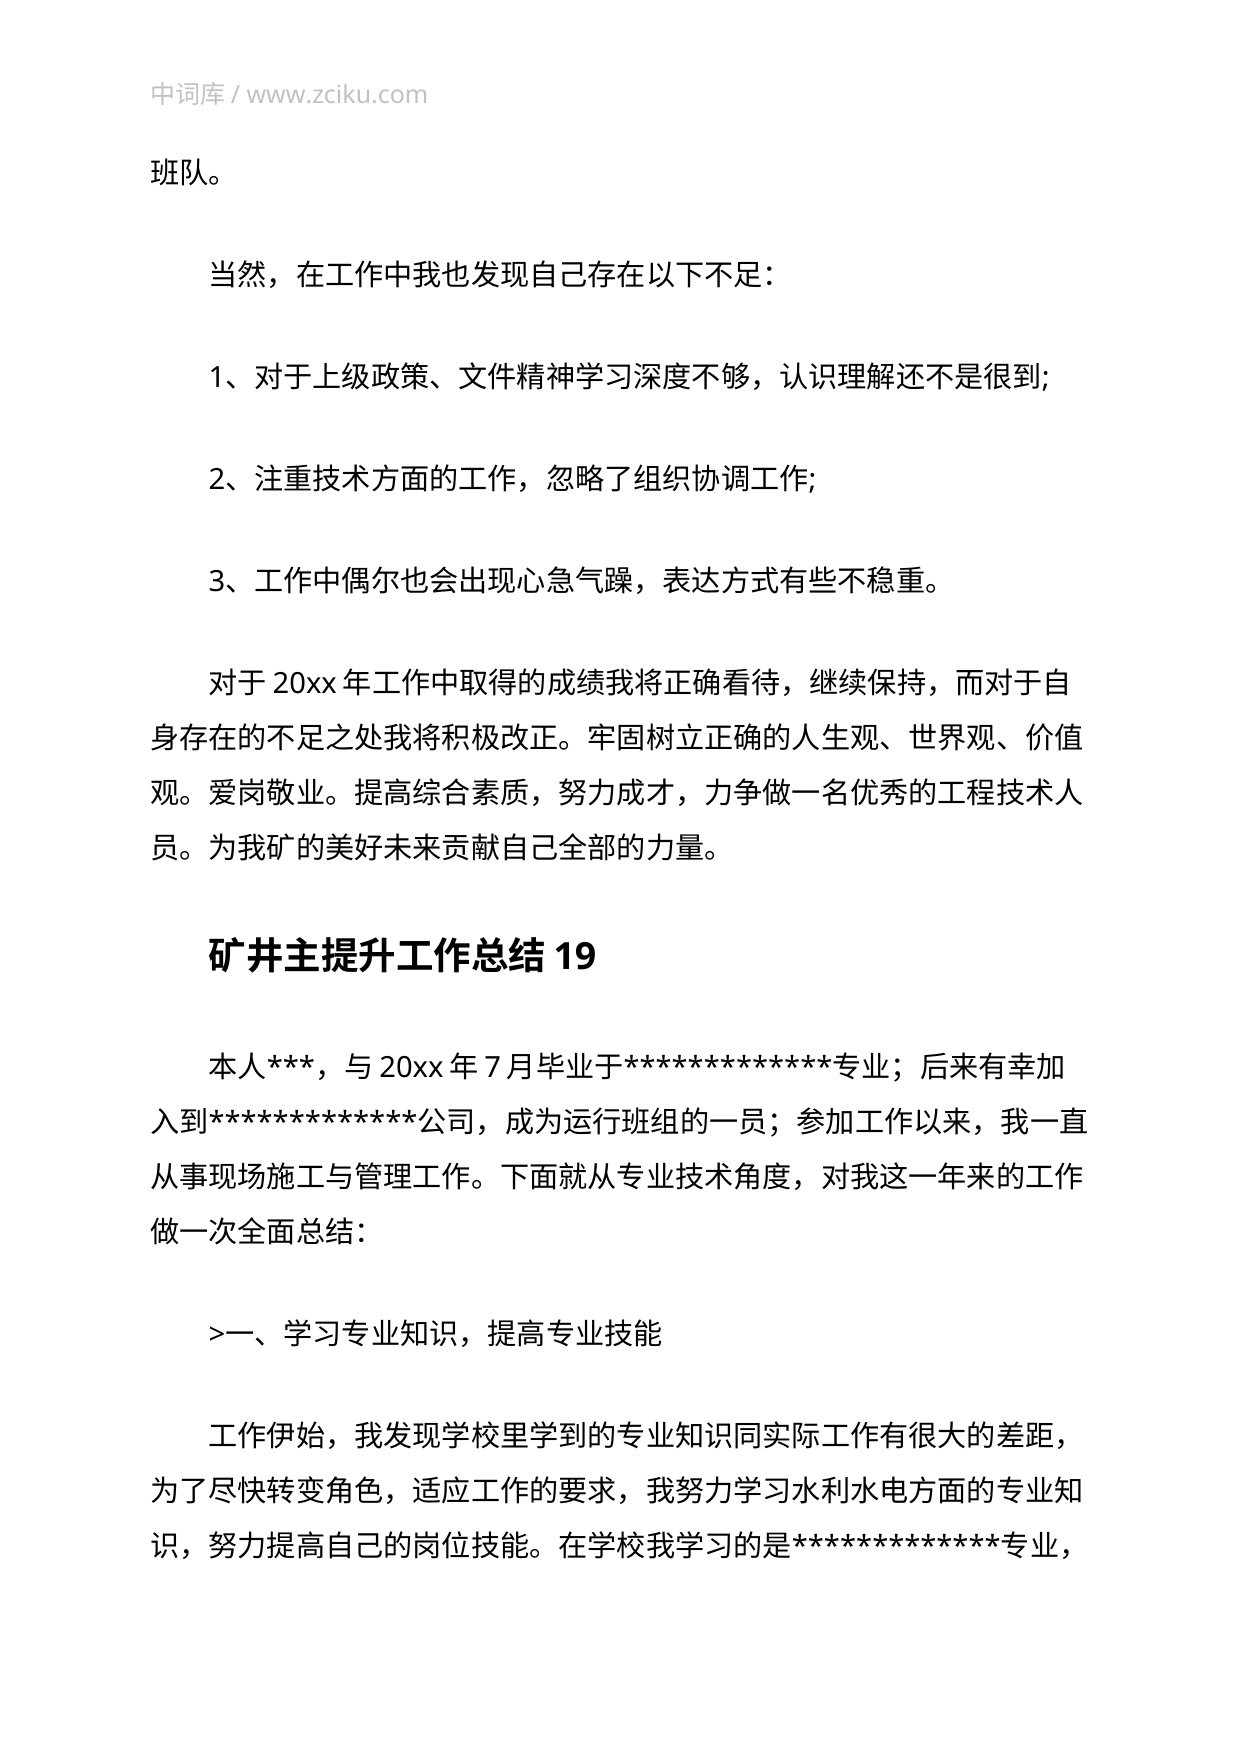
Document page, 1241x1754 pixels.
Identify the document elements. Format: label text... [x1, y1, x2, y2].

text >一、学习专业知识，提高专业技能 [150, 1310, 1090, 1353]
text 矿井主提升工作总结19 [150, 926, 1090, 981]
text 2、注重技术方面的工作，忽略了组织协调工作; [150, 456, 1090, 498]
text 本人***，与20xx年7月毕业于*************专业；后来有幸加入到*************公司，成为运行班组的一员；参加工作以来，我一直从事现场施工与管理工作。下面就从专业技术角度，对我这一年来的工作做一次全面总结： [150, 1044, 1090, 1251]
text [150, 150, 1090, 192]
text 对于20xx年工作中取得的成绩我将正确看待，继续保持，而对于自身存在的不足之处我将积极改正。牢固树立正确的人生观、世界观、价值观。爱岗敬业。提高综合素质，努力成才，力争做一名优秀的工程技术人员。为我矿的美好未来贡献自己全部的力量。 [150, 659, 1090, 867]
text 3、工作中偶尔也会出现心急气躁，表达方式有些不稳重。 [150, 557, 1090, 600]
text 1、对于上级政策、文件精神学习深度不够，认识理解还不是很到; [150, 353, 1090, 396]
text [150, 1412, 1090, 1564]
text 当然，在工作中我也发现自己存在以下不足： [150, 252, 1090, 294]
